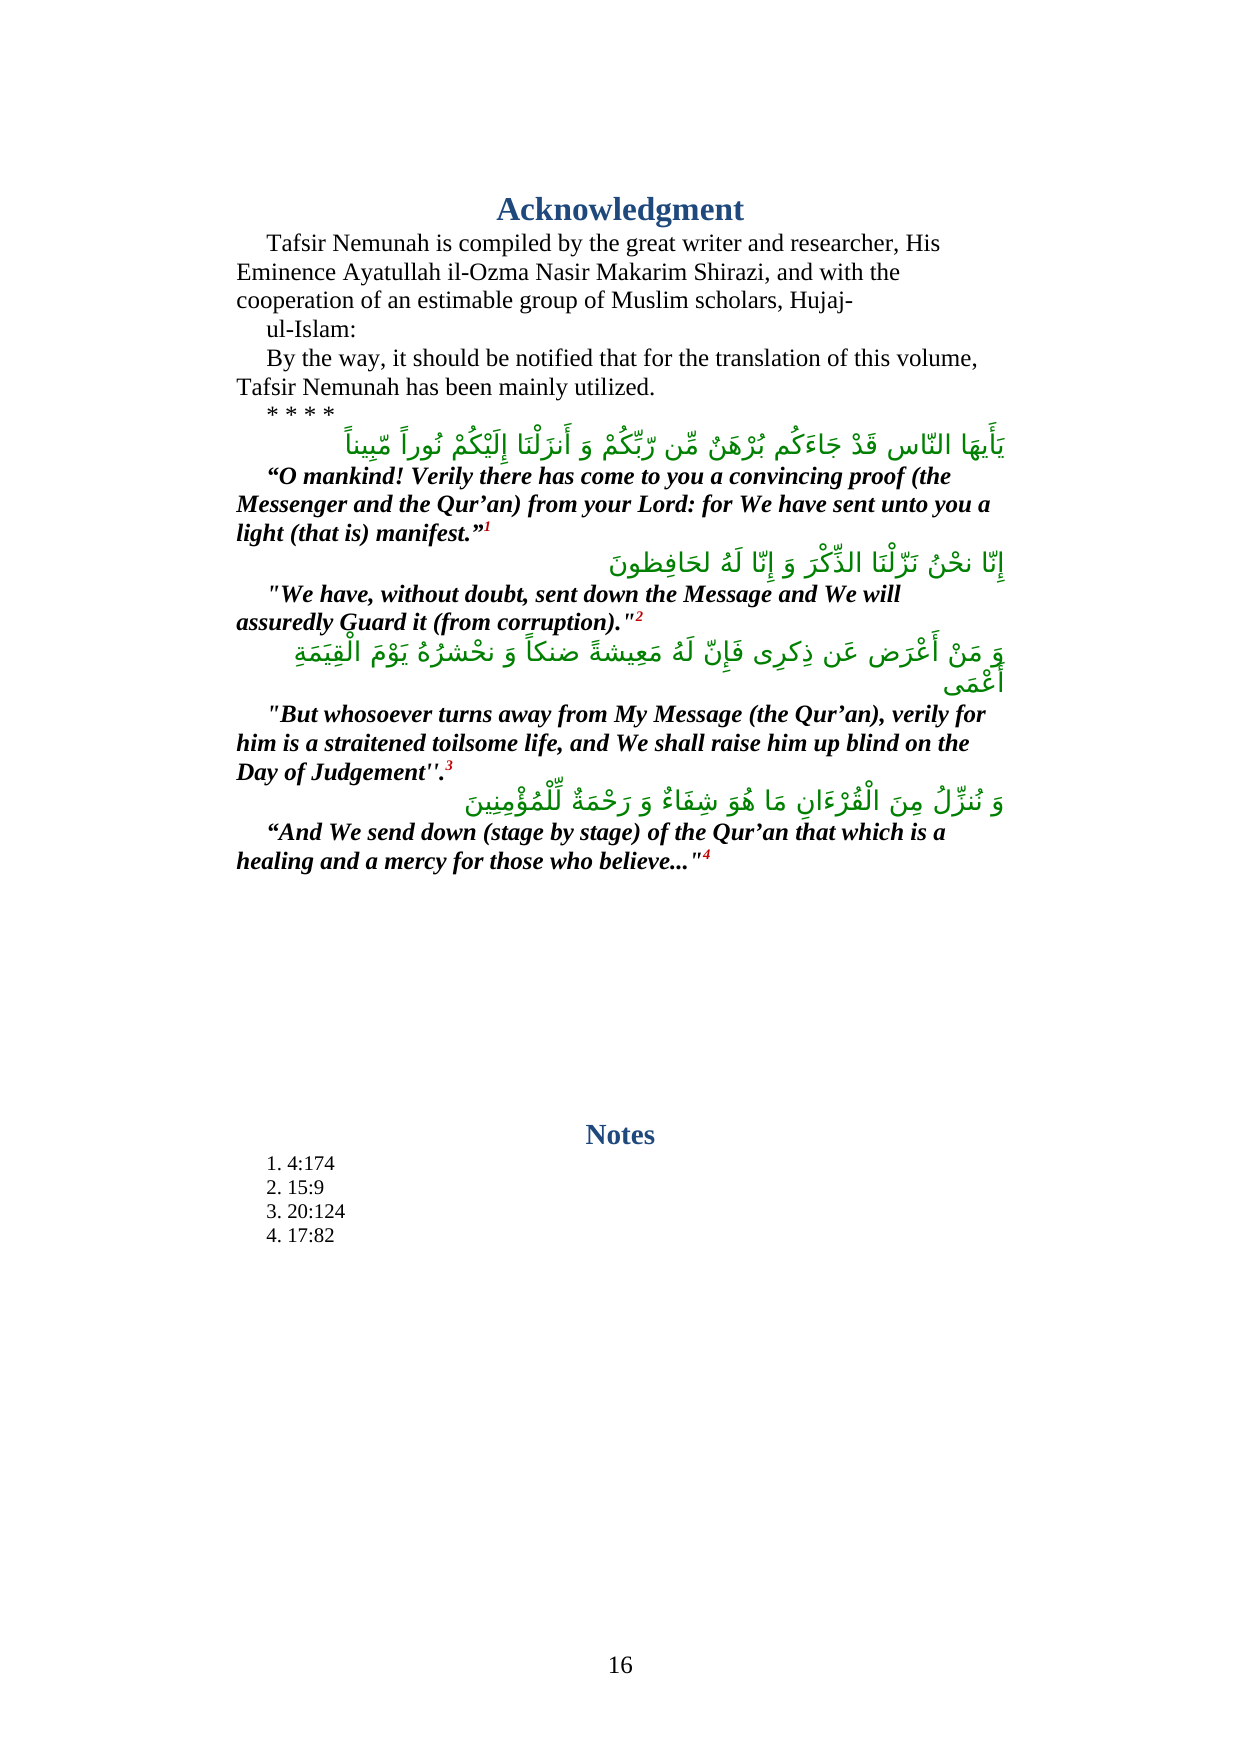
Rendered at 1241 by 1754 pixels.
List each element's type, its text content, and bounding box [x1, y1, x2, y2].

text 2. 15:9 [236, 1175, 1004, 1199]
text “O mankind! Verily there has come to you a convincing proof (the Messenger and the Qur’an) from your Lord: for We have sent unto you a light (that is) manifest.”1 [236, 461, 1004, 547]
text إِنّا نحْنُ نَزّلْنَا الذِّكْرَ وَ إِنّا لَهُ لحَافِظونَ [236, 547, 1004, 579]
text 4. 17:82 [236, 1223, 1004, 1247]
subtitle Notes [236, 1117, 1004, 1151]
text "But whosoever turns away from My Message (the Qur’an), verily for him is a straitened toilsome life, and We shall raise him up blind on the Day of Judgement''.3 [236, 699, 1004, 786]
text By the way, it should be notified that for the translation of this volume, Tafsir Nemunah has been mainly utilized. [236, 343, 1004, 401]
text “And We send down (stage by stage) of the Qur’an that which is a healing and a mercy for those who believe..."4 [236, 817, 1004, 874]
text وَ مَنْ أَعْرَض عَن ذِكرِى فَإِنّ لَهُ مَعِيشةً ضنكاً وَ نحْشرُهُ يَوْمَ الْقِيَمَةِ أَعْمَى [236, 636, 1004, 699]
text يَأَيهَا النّاس قَدْ جَاءَكُم بُرْهَنٌ مِّن رّبِّكُمْ وَ أَنزَلْنَا إِلَيْكُمْ نُوراً مّبِيناً [236, 429, 1004, 461]
text ul-Islam: [236, 314, 1004, 343]
text * * * * [236, 401, 1004, 429]
text "We have, without doubt, sent down the Message and We will assuredly Guard it (from corruption)."2 [236, 579, 1004, 636]
text 1. 4:174 [236, 1151, 1004, 1175]
text 3. 20:124 [236, 1199, 1004, 1223]
text وَ نُنزِّلُ مِنَ الْقُرْءَانِ مَا هُوَ شِفَاءٌ وَ رَحْمَةٌ لِّلْمُؤْمِنِينَ [236, 786, 1004, 817]
text Tafsir Nemunah is compiled by the great writer and researcher, His Eminence Ayatullah il-Ozma Nasir Makarim Shirazi, and with the cooperation of an estimable group of Muslim scholars, Hujaj- [236, 228, 1004, 314]
subtitle Acknowledgment [236, 190, 1004, 228]
